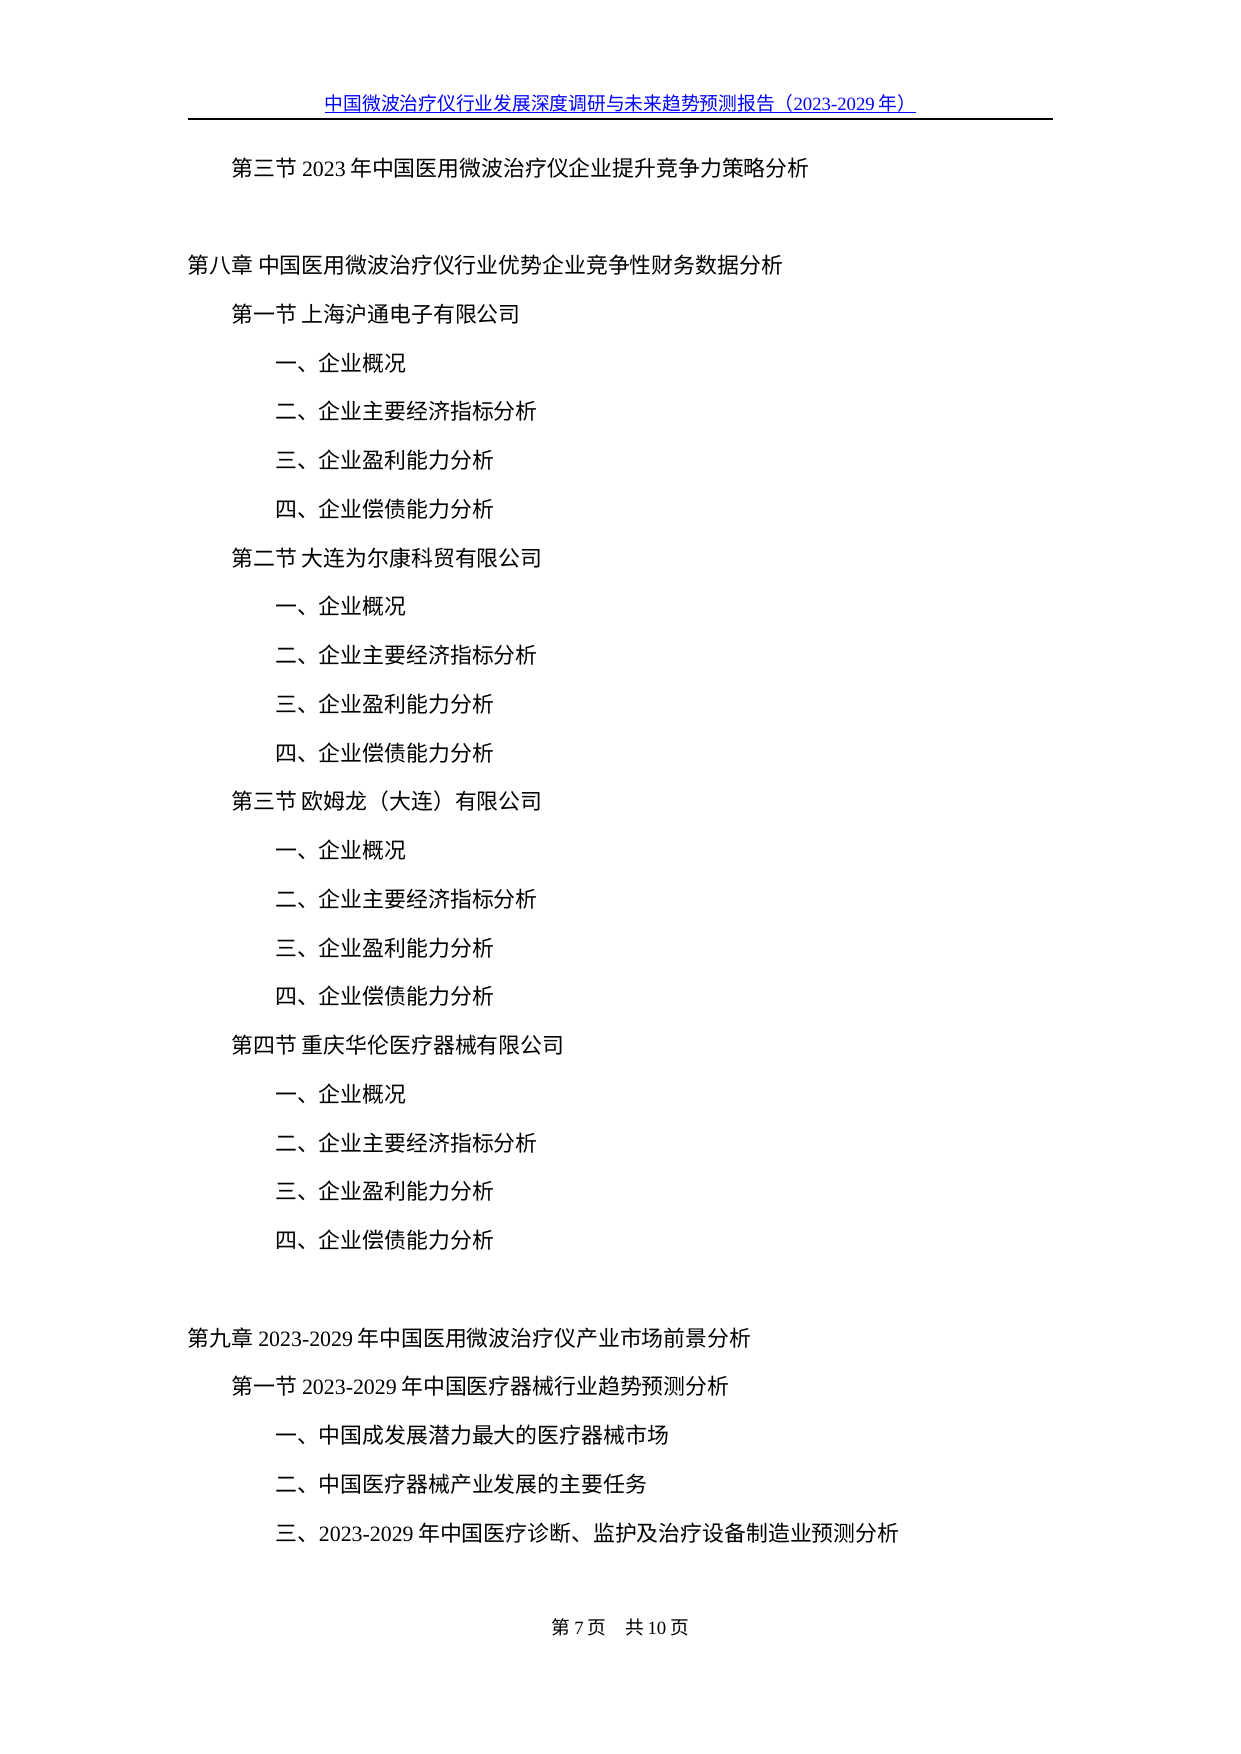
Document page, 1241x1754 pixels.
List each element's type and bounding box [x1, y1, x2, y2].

text [187, 150, 1053, 1548]
